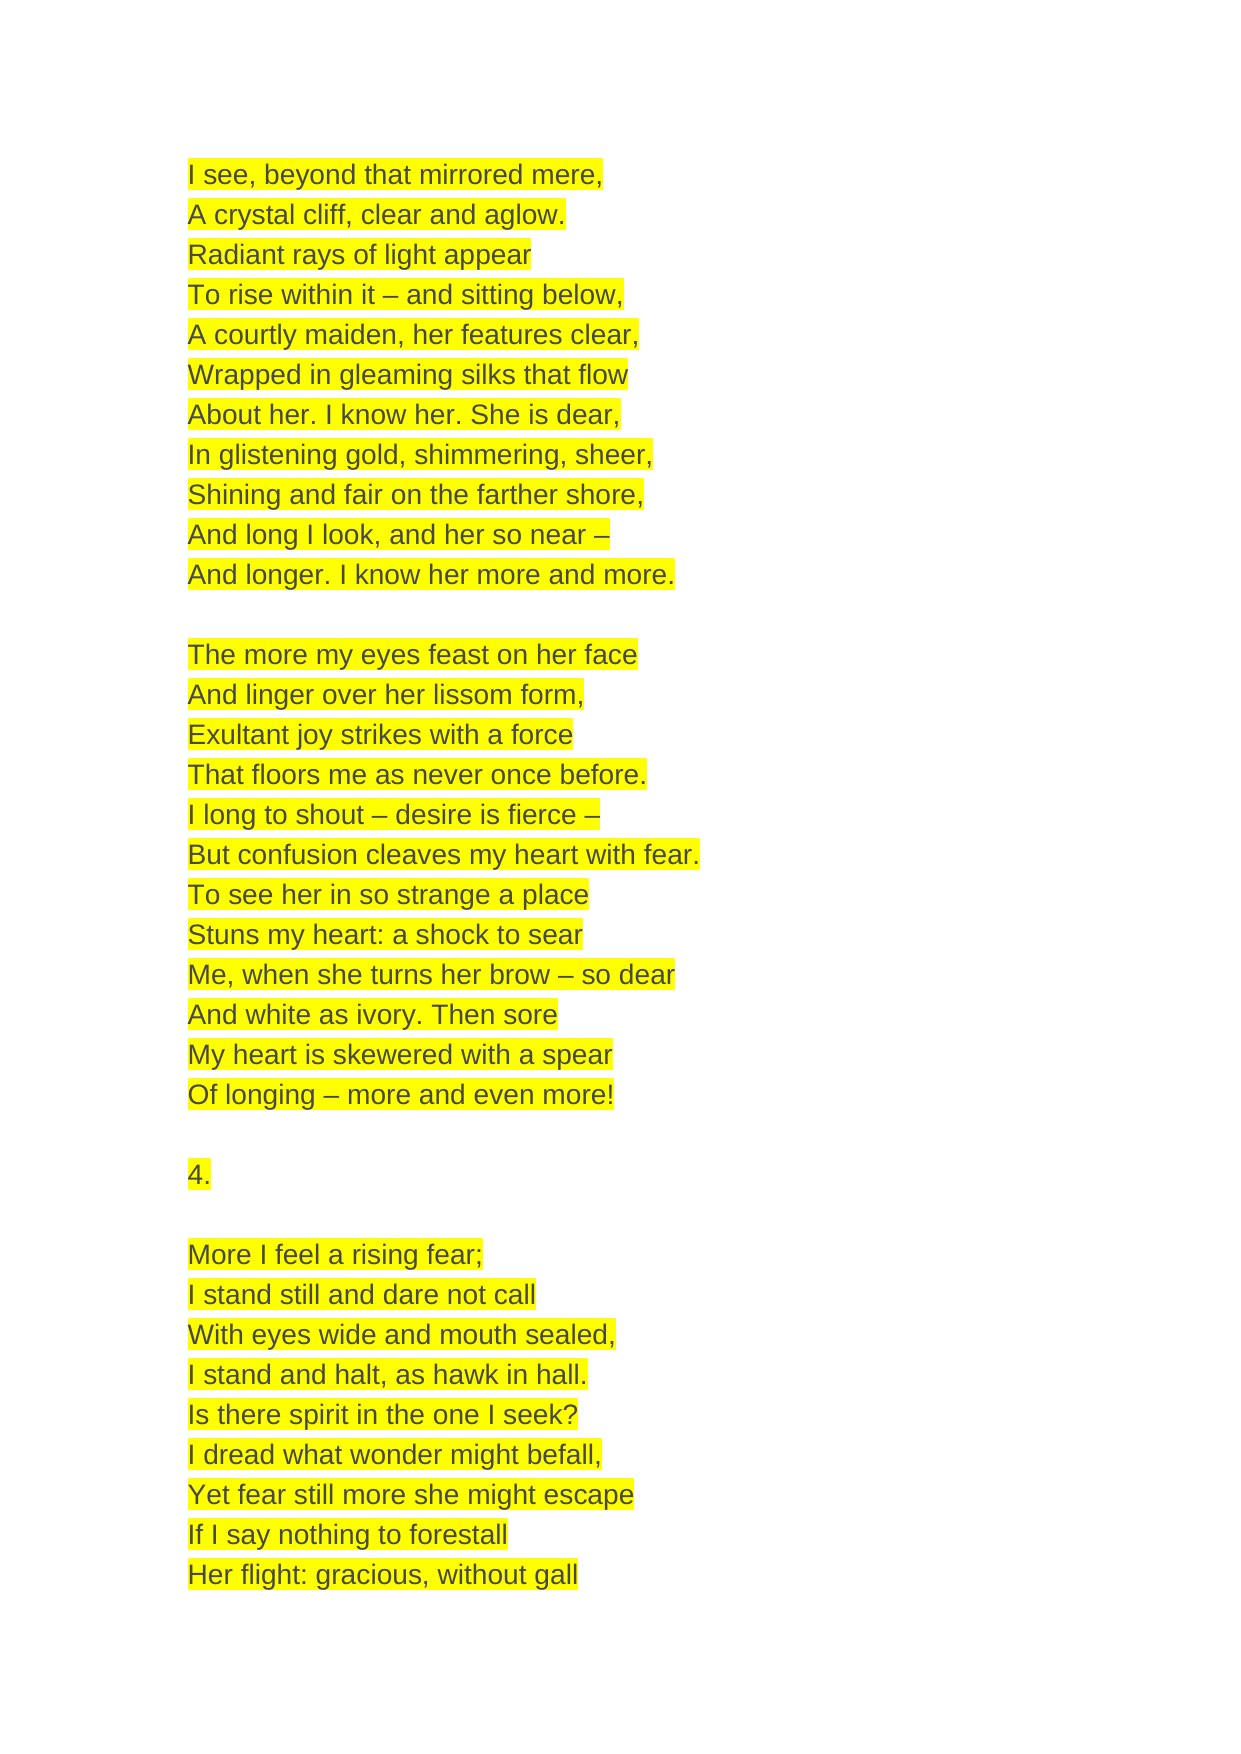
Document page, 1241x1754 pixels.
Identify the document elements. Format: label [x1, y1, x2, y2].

text [187, 150, 1053, 1590]
